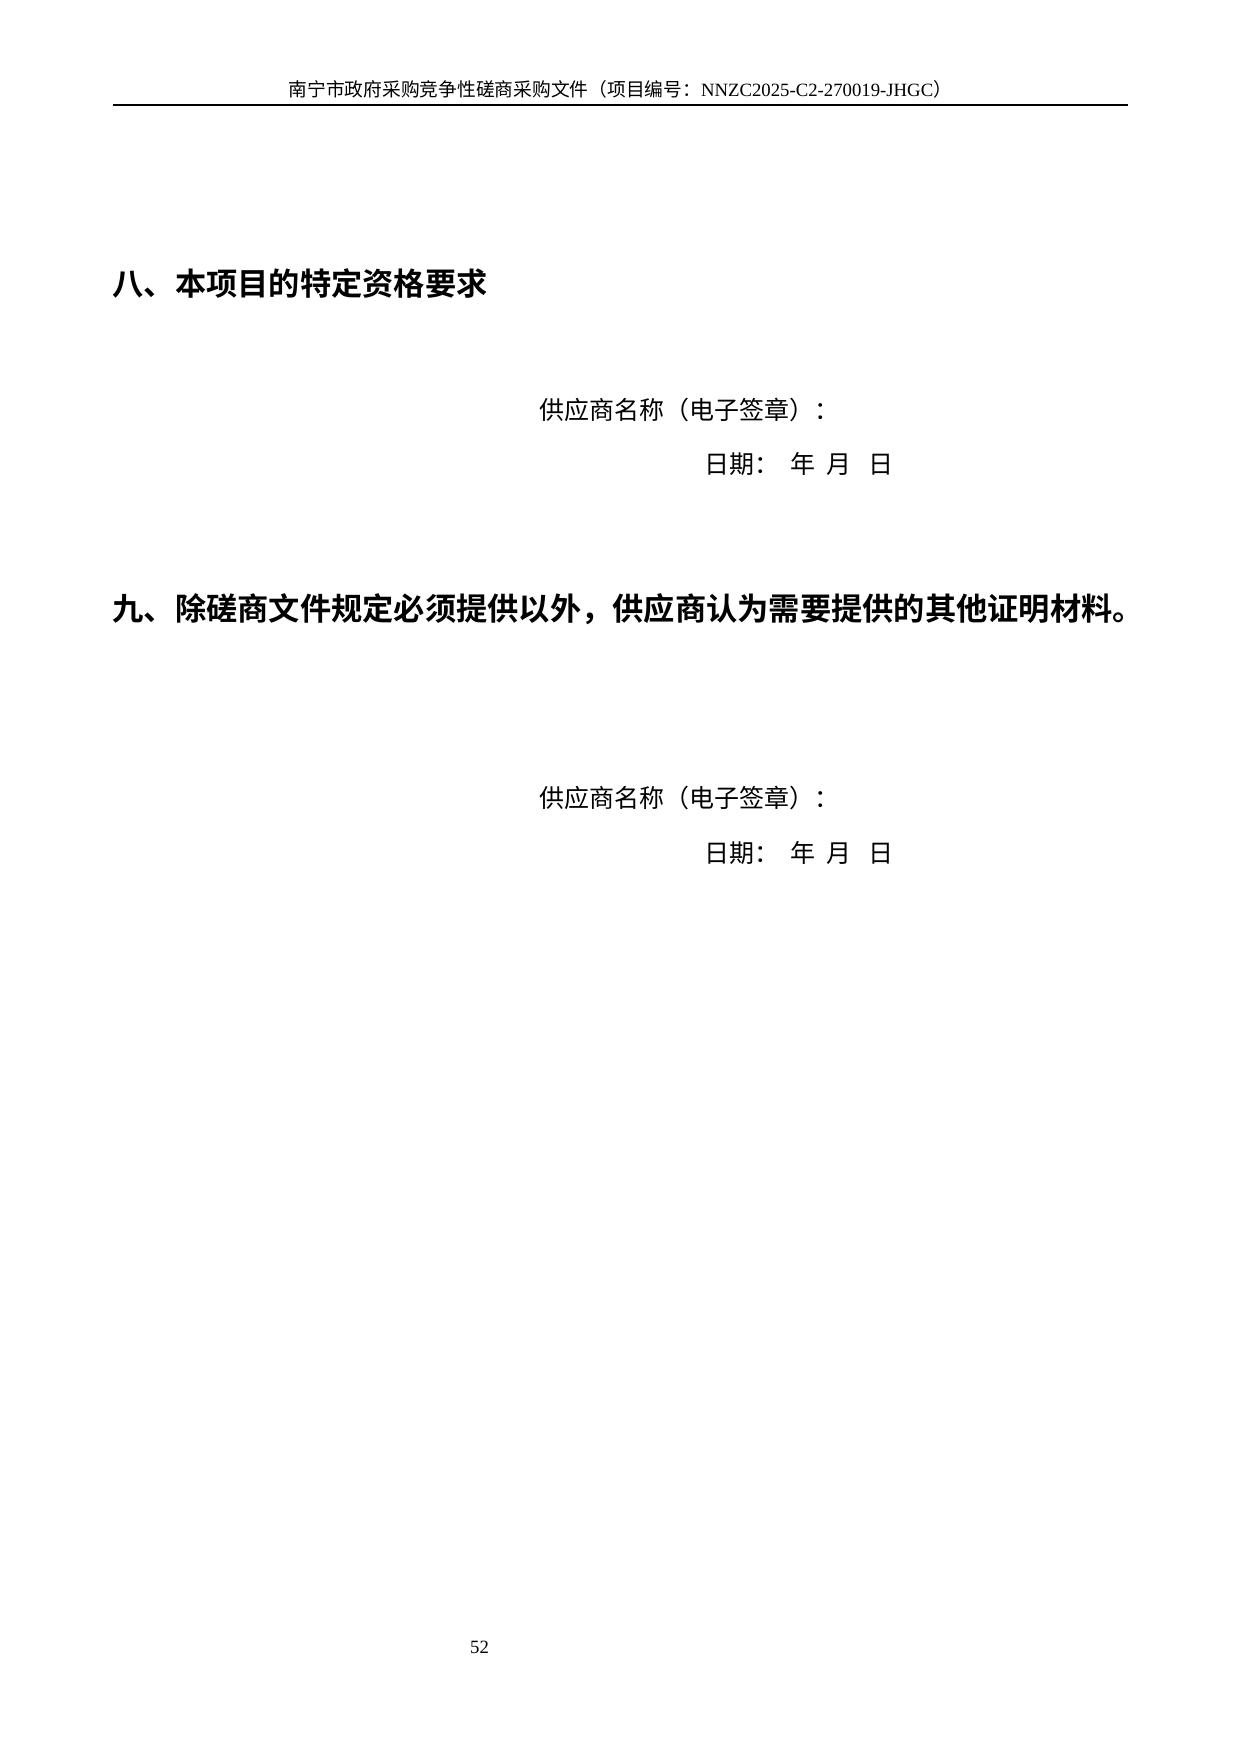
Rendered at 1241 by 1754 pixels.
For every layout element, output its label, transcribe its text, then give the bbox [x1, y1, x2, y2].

text 日期： 年 月 日 [112, 833, 1128, 869]
text 八、本项目的特定资格要求 [112, 259, 1128, 304]
text 九、除磋商文件规定必须提供以外，供应商认为需要提供的其他证明材料。 [112, 584, 1128, 629]
text 日期： 年 月 日 [112, 445, 1128, 481]
text 供应商名称（电子签章）： [539, 390, 1128, 427]
text 供应商名称（电子签章）： [539, 779, 1128, 815]
